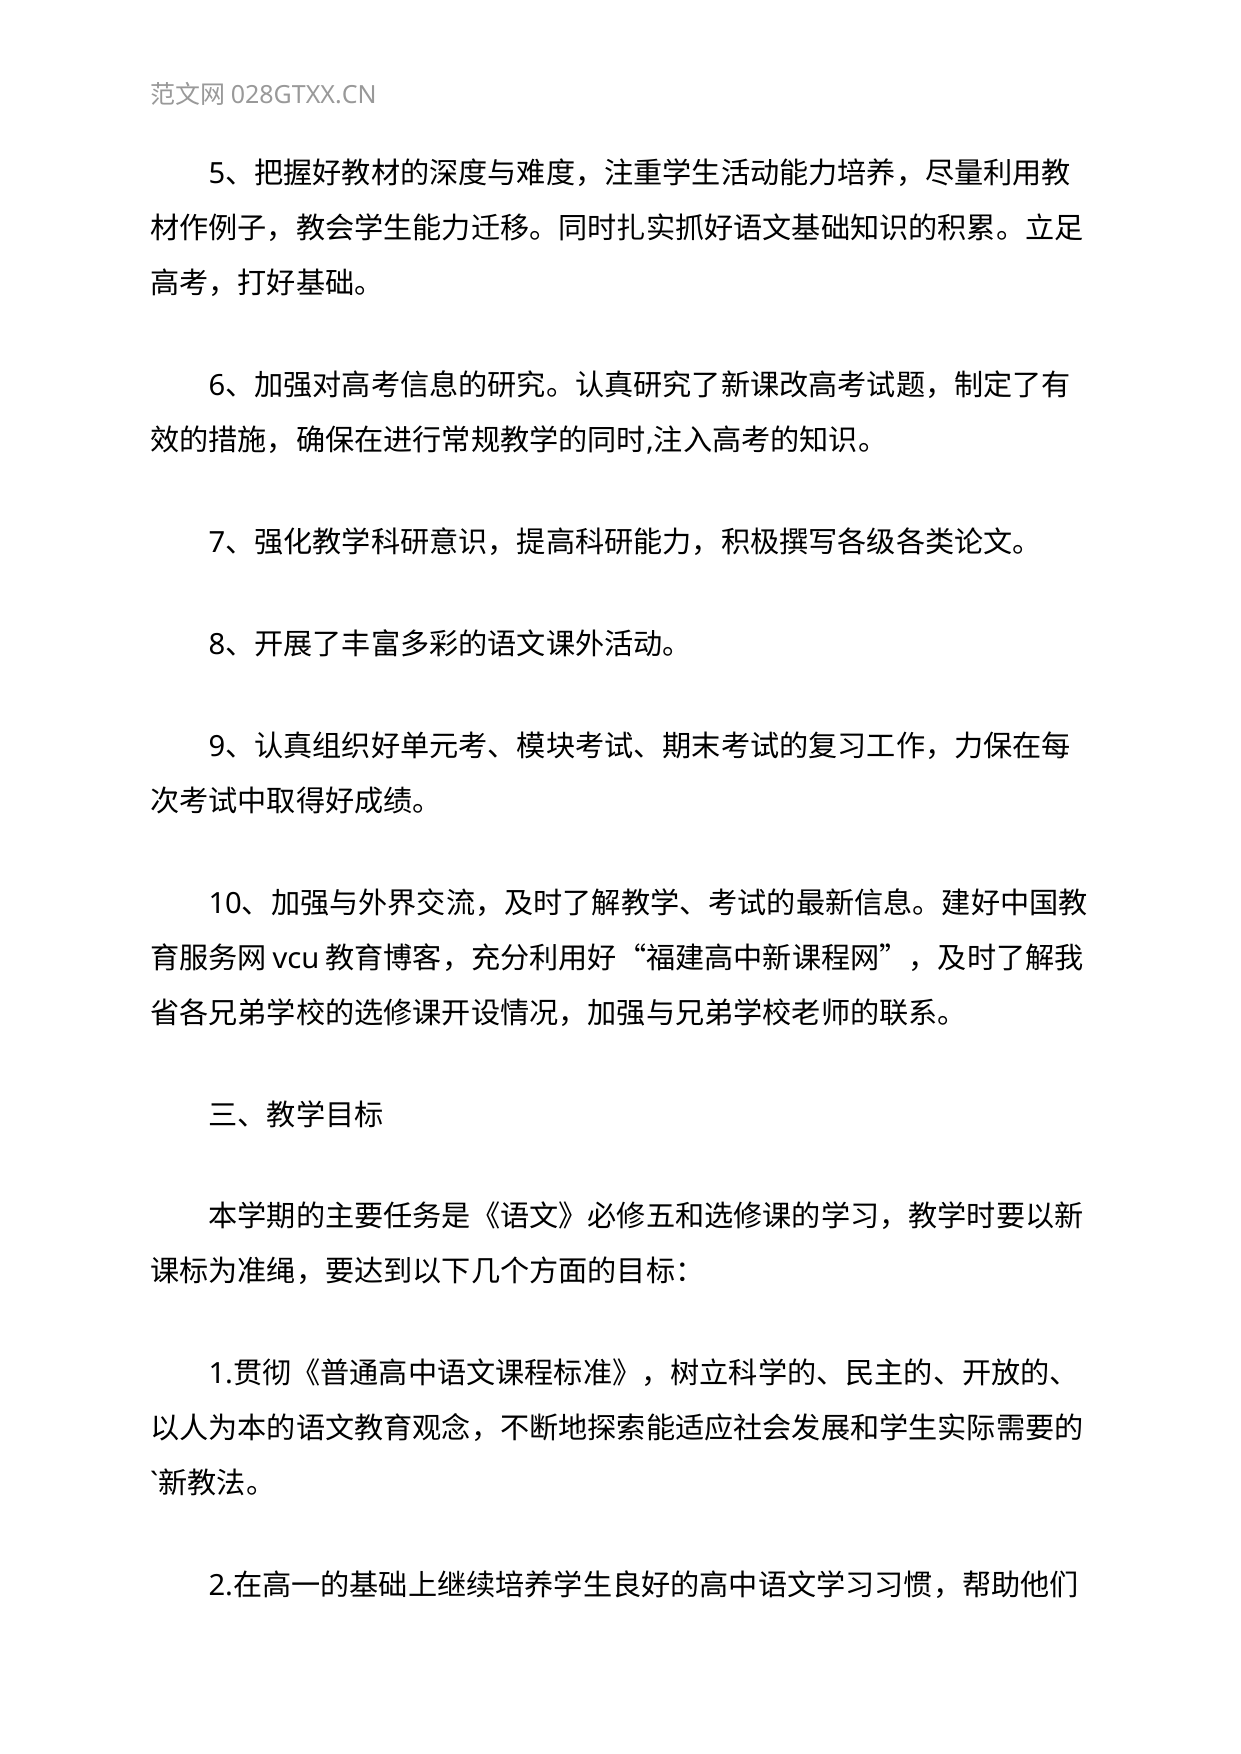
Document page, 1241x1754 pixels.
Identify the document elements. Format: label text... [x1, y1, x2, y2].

text 1.贯彻《普通高中语文课程标准》，树立科学的、民主的、开放的、以人为本的语文教育观念，不断地探索能适应社会发展和学生实际需要的`新教法。 [150, 1349, 1090, 1502]
text 5、把握好教材的深度与难度，注重学生活动能力培养，尽量利用教材作例子，教会学生能力迁移。同时扎实抓好语文基础知识的积累。立足高考，打好基础。 [150, 150, 1090, 302]
text 9、认真组织好单元考、模块考试、期末考试的复习工作，力保在每次考试中取得好成绩。 [150, 723, 1090, 820]
text 三、教学目标 [150, 1091, 1090, 1133]
text 7、强化教学科研意识，提高科研能力，积极撰写各级各类论文。 [150, 519, 1090, 561]
text 8、开展了丰富多彩的语文课外活动。 [150, 621, 1090, 663]
text 10、加强与外界交流，及时了解教学、考试的最新信息。建好中国教育服务网vcu教育博客，充分利用好“福建高中新课程网”，及时了解我省各兄弟学校的选修课开设情况，加强与兄弟学校老师的联系。 [150, 879, 1090, 1032]
text 本学期的主要任务是《语文》必修五和选修课的学习，教学时要以新课标为准绳，要达到以下几个方面的目标： [150, 1193, 1090, 1290]
text 6、加强对高考信息的研究。认真研究了新课改高考试题，制定了有效的措施，确保在进行常规教学的同时,注入高考的知识。 [150, 362, 1090, 459]
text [150, 1561, 1090, 1604]
